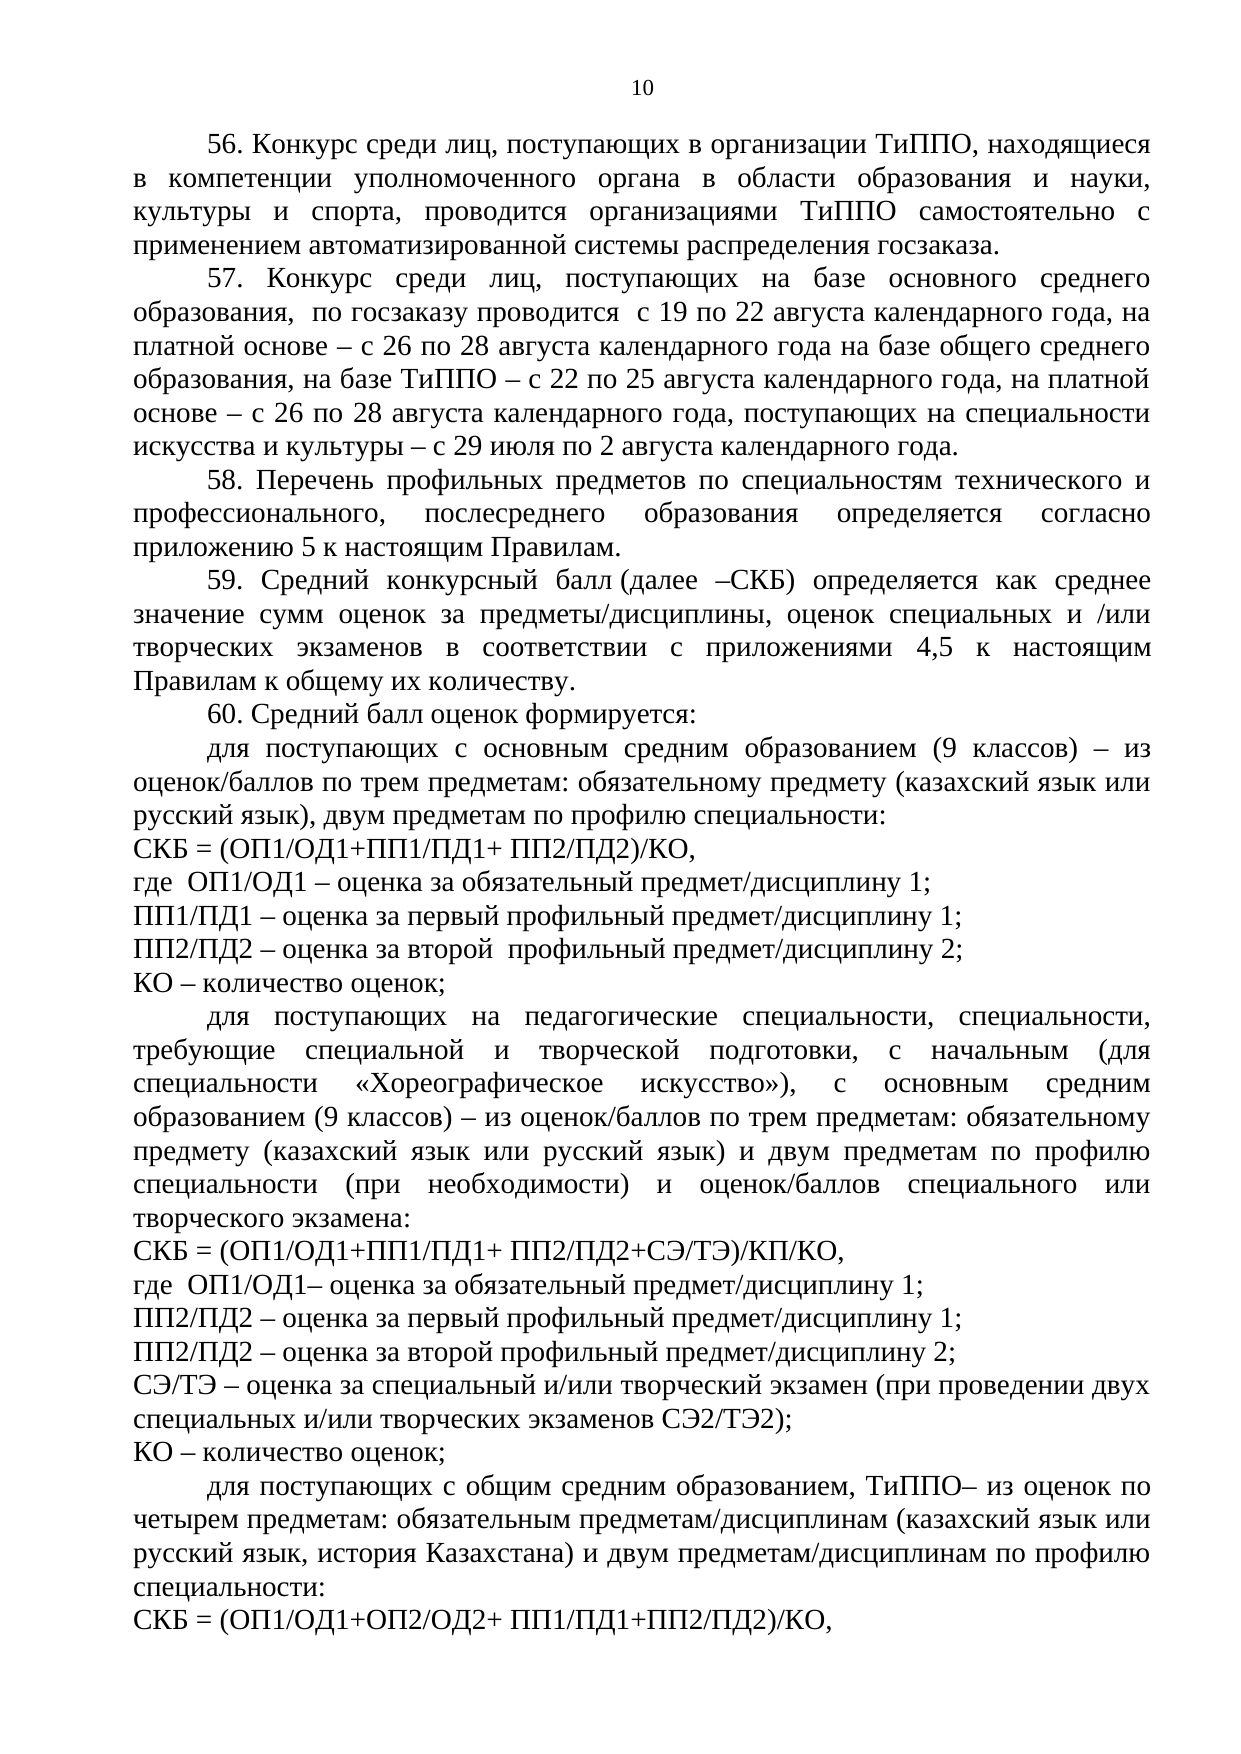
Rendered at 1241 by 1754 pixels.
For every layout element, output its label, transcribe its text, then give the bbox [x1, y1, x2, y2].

text КО – количество оценок; [133, 965, 1152, 998]
text 60. Средний балл оценок формируется: [133, 697, 1152, 730]
text СЭ/ТЭ – оценка за специальный и/или творческий экзамен (при проведении двух специальных и/или творческих экзаменов СЭ2/ТЭ2); [133, 1367, 1152, 1434]
text для поступающих с общим средним образованием, ТиППО– из оценок по четырем предметам: обязательным предметам/дисциплинам (казахский язык или русский язык, история Казахстана) и двум предметам/дисциплинам по профилю специальности: [133, 1468, 1152, 1602]
text СКБ = (ОП1/ОД1+ПП1/ПД1+ ПП2/ПД2+СЭ/ТЭ)/КП/КО, [133, 1233, 1152, 1267]
text КО – количество оценок; [133, 1434, 1152, 1468]
text 59. Средний конкурсный балл (далее –СКБ) определяется как среднее значение сумм оценок за предметы/дисциплины, оценок специальных и /или творческих экзаменов в соответствии с приложениями 4,5 к настоящим Правилам к общему их количеству. [133, 562, 1152, 697]
text ПП2/ПД2 – оценка за второй профильный предмет/дисциплину 2; [133, 1334, 1152, 1367]
text где ОП1/ОД1– оценка за обязательный предмет/дисциплину 1; [133, 1267, 1152, 1300]
text для поступающих с основным средним образованием (9 классов) – из оценок/баллов по трем предметам: обязательному предмету (казахский язык или русский язык), двум предметам по профилю специальности: [133, 730, 1152, 831]
text СКБ = (ОП1/ОД1+ПП1/ПД1+ ПП2/ПД2)/КО, [133, 831, 1152, 864]
text ПП2/ПД2 – оценка за первый профильный предмет/дисциплину 1; [133, 1300, 1152, 1334]
text 58. Перечень профильных предметов по специальностям технического и профессионального, послесреднего образования определяется согласно приложению 5 к настоящим Правилам. [133, 462, 1152, 562]
text 56. Конкурс среди лиц, поступающих в организации ТиППО, находящиеся в компетенции уполномоченного органа в области образования и науки, культуры и спорта, проводится организациями ТиППО самостоятельно с применением автоматизированной системы распределения госзаказа. [133, 126, 1152, 261]
text СКБ = (ОП1/ОД1+ОП2/ОД2+ ПП1/ПД1+ПП2/ПД2)/КО, [133, 1602, 1152, 1636]
text 57. Конкурс среди лиц, поступающих на базе основного среднего образования, по госзаказу проводится с 19 по 22 августа календарного года, на платной основе – с 26 по 28 августа календарного года на базе общего среднего образования, на базе ТиППО – с 22 по 25 августа календарного года, на платной основе – с 26 по 28 августа календарного года, поступающих на специальности искусства и культуры – с 29 июля по 2 августа календарного года. [133, 261, 1152, 462]
text ПП1/ПД1 – оценка за первый профильный предмет/дисциплину 1; [133, 898, 1152, 931]
text для поступающих на педагогические специальности, специальности, требующие специальной и творческой подготовки, с начальным (для специальности «Хореографическое искусство»), с основным средним образованием (9 классов) – из оценок/баллов по трем предметам: обязательному предмету (казахский язык или русский язык) и двум предметам по профилю специальности (при необходимости) и оценок/баллов специального или творческого экзамена: [133, 998, 1152, 1233]
text где ОП1/ОД1 – оценка за обязательный предмет/дисциплину 1; [133, 864, 1152, 898]
text ПП2/ПД2 – оценка за второй профильный предмет/дисциплину 2; [133, 931, 1152, 965]
